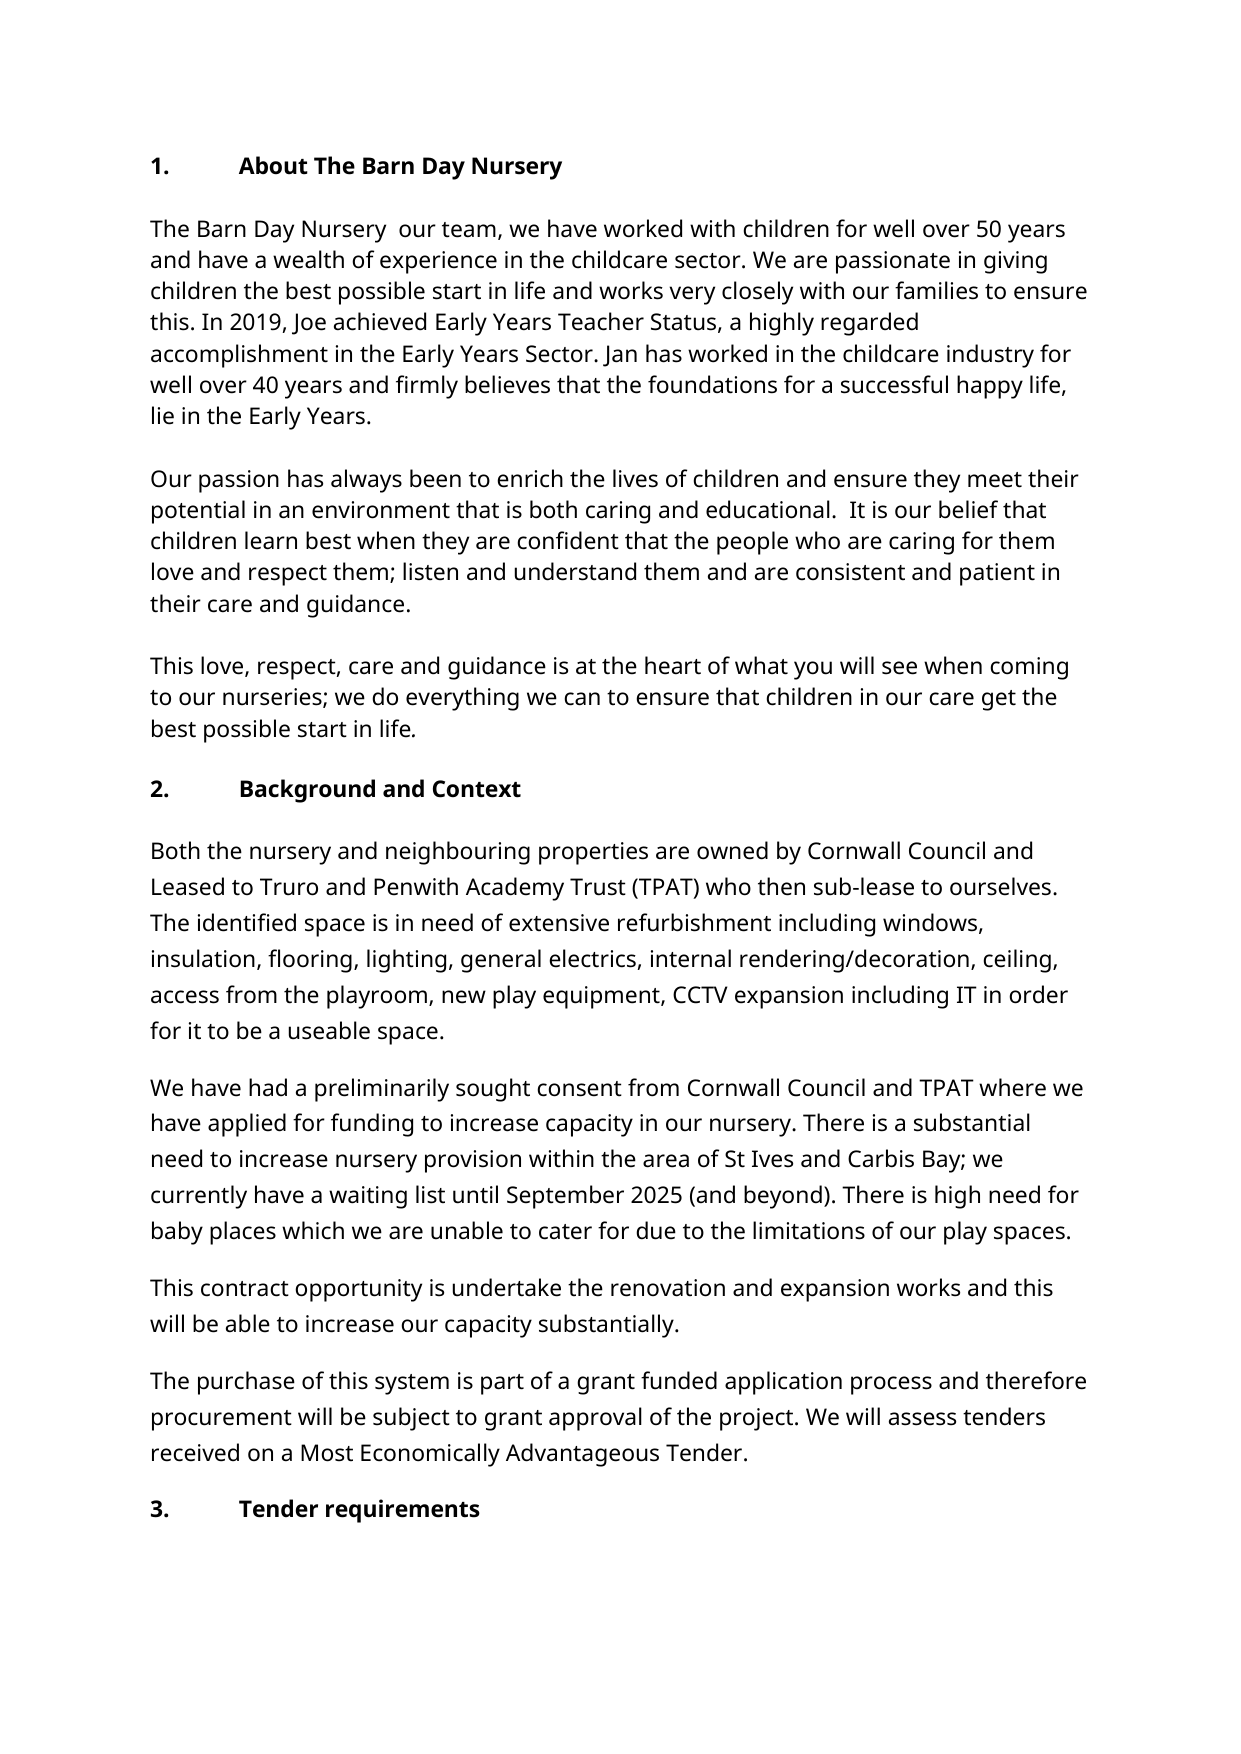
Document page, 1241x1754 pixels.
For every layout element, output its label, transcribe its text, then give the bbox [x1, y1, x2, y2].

text ​Our passion has always been to enrich the lives of children and ensure they meet their potential in an environment that is both caring and educational. It is our belief that children learn best when they are confident that the people who are caring for them love and respect them; listen and understand them and are consistent and patient in their care and guidance. [150, 462, 1090, 619]
text We have had a preliminarily sought consent from Cornwall Council and TPAT where we have applied for funding to increase capacity in our nursery. There is a substantial need to increase nursery provision within the area of St Ives and Carbis Bay; we currently have a waiting list until September 2025 (and beyond). There is high need for baby places which we are unable to cater for due to the limitations of our play spaces. [150, 1071, 1090, 1246]
text ​This love, respect, care and guidance is at the heart of what you will see when coming to our nurseries; we do everything we can to ensure that children in our care get the best possible start in life. [150, 650, 1090, 744]
text This contract opportunity is undertake the renovation and expansion works and this will be able to increase our capacity substantially. [150, 1272, 1090, 1339]
subtitle 2. Background and Context [150, 772, 1090, 804]
text The purchase of this system is part of a grant funded application process and therefore procurement will be subject to grant approval of the project. We will assess tenders received on a Most Economically Advantageous Tender. [150, 1365, 1090, 1468]
text Both the nursery and neighbouring properties are owned by Cornwall Council and Leased to Truro and Penwith Academy Trust (TPAT) who then sub-lease to ourselves. The identiﬁed space is in need of extensive refurbishment including windows, insulation, ﬂooring, lighting, general electrics, internal rendering/decoration, ceiling, access from the playroom, new play equipment, CCTV expansion including IT in order for it to be a useable space. [150, 835, 1090, 1046]
subtitle 3. Tender requirements [150, 1493, 1090, 1524]
text The Barn Day Nursery our team, we have worked with children for well over 50 years and have a wealth of experience in the childcare sector. We are passionate in giving children the best possible start in life and works very closely with our families to ensure this. In 2019, Joe achieved Early Years Teacher Status, a highly regarded accomplishment in the Early Years Sector. Jan has worked in the childcare industry for well over 40 years and firmly believes that the foundations for a successful happy life, lie in the Early Years. [150, 212, 1090, 431]
subtitle 1. About The Barn Day Nursery [150, 150, 1090, 181]
